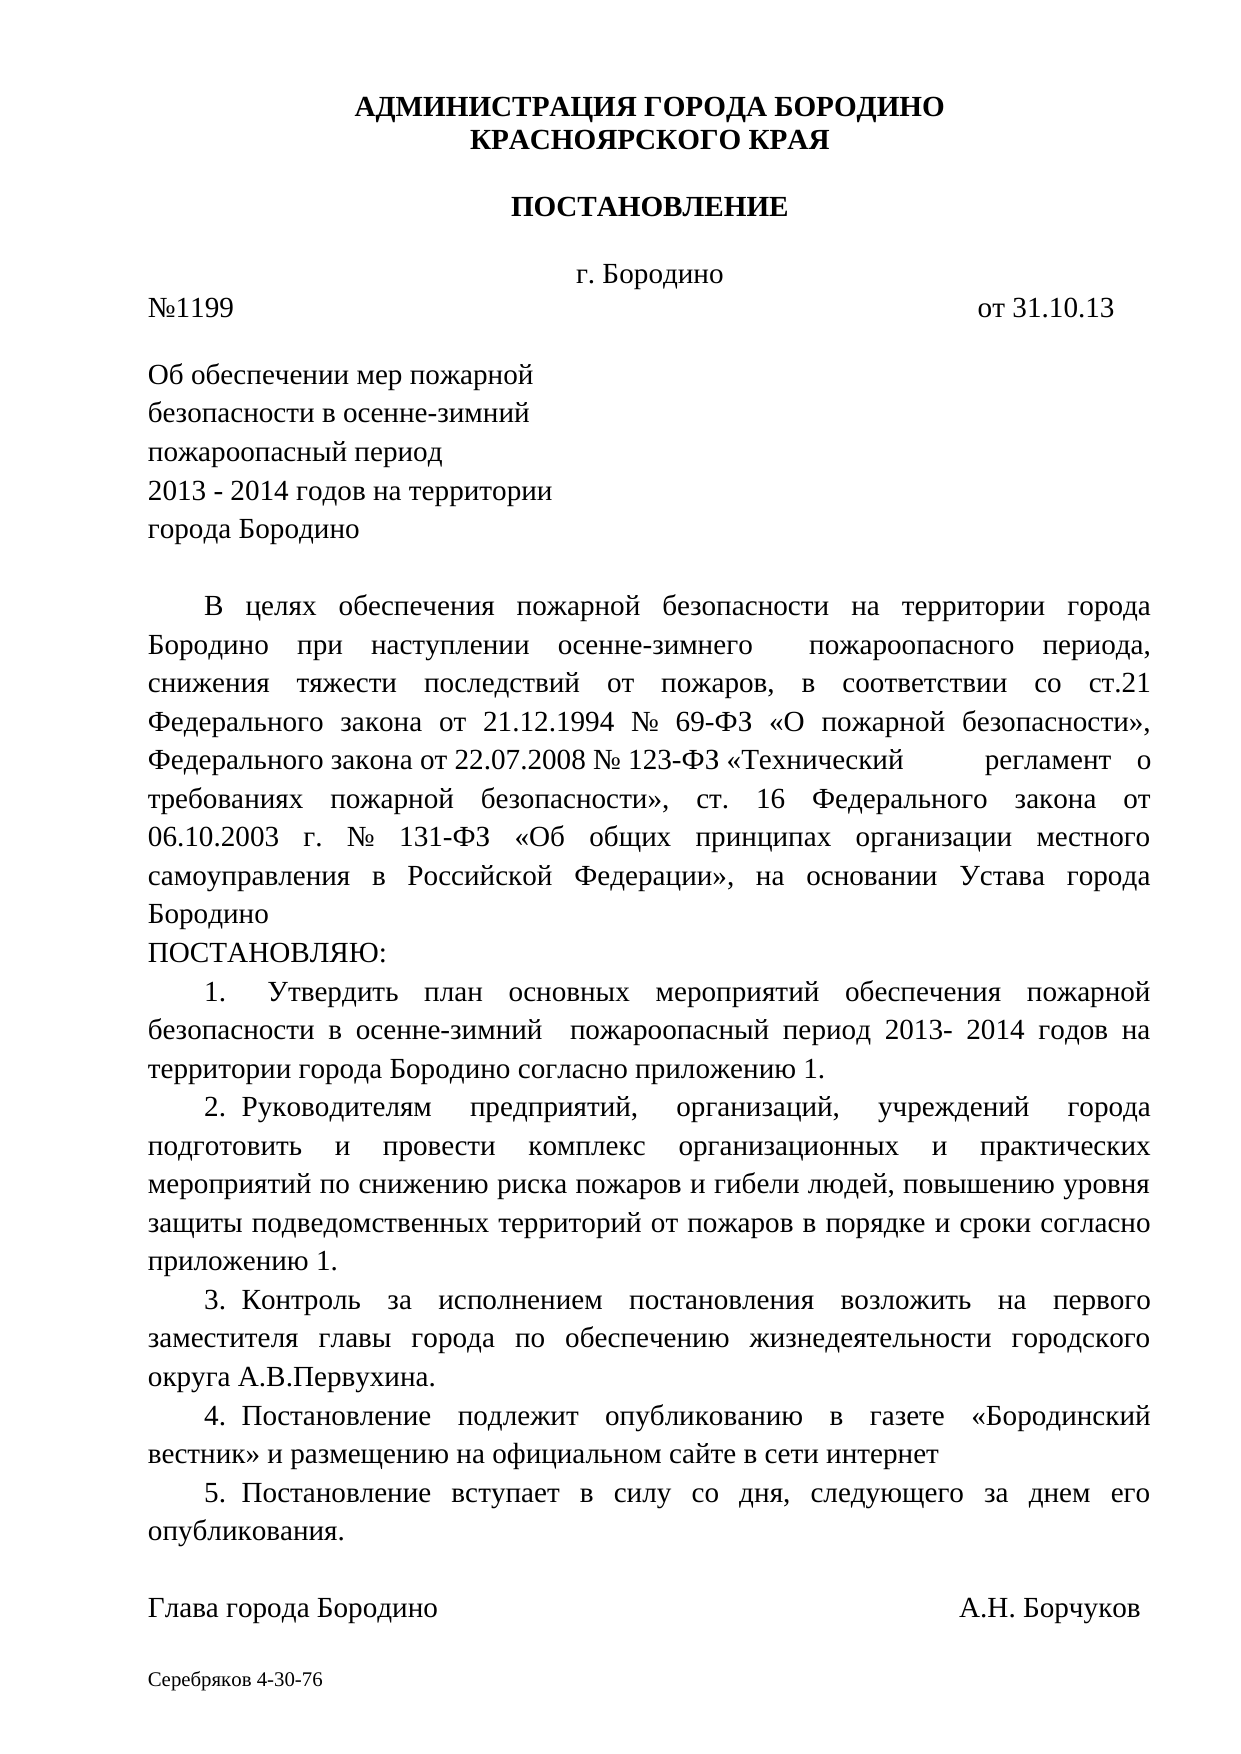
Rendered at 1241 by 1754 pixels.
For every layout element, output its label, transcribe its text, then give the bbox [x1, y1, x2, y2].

list Постановление вступает в силу со дня, следующего за днем его опубликования. [148, 1475, 1152, 1547]
text Об обеспечении мер пожарной [148, 357, 1152, 391]
text Глава города Бородино А.Н. Борчуков [148, 1590, 1152, 1624]
text 2013 - 2014 годов на территории [148, 473, 1152, 506]
list Контроль за исполнением постановления возложить на первого заместителя главы города по обеспечению жизнедеятельности городского округа А.В.Первухина. [148, 1282, 1152, 1393]
text ПОСТАНОВЛЯЮ: [148, 935, 1152, 969]
text безопасности в осенне-зимний [148, 396, 1152, 429]
text АДМИНИСТРАЦИЯ ГОРОДА БОРОДИНО [148, 89, 1152, 122]
list Постановление подлежит опубликованию в газете «Бородинский вестник» и размещению на официальном сайте в сети интернет [148, 1398, 1152, 1470]
list Руководителям предприятий, организаций, учреждений города подготовить и провести комплекс организационных и практических мероприятий по снижению риска пожаров и гибели людей, повышению уровня защиты подведомственных территорий от пожаров в порядке и сроки согласно приложению 1. [148, 1089, 1152, 1277]
text В целях обеспечения пожарной безопасности на территории города Бородино при наступлении осенне-зимнего пожароопасного периода, снижения тяжести последствий от пожаров, в соответствии со ст.21 Федерального закона от 21.12.1994 № 69-ФЗ «О пожарной безопасности», Федерального закона от 22.07.2008 № 123-ФЗ «Технический регламент о требованиях пожарной безопасности», ст. 16 Федерального закона от 06.10.2003 г. № 131-ФЗ «Об общих принципах организации местного самоуправления в Российской Федерации», на основании Устава города Бородино [148, 588, 1152, 930]
list Утвердить план основных мероприятий обеспечения пожарной безопасности в осенне-зимний пожароопасный период 2013- 2014 годов на территории города Бородино согласно приложению 1. [148, 974, 1152, 1084]
text города Бородино [148, 511, 1152, 545]
text пожароопасный период [148, 434, 1152, 468]
text Серебряков 4-30-76 [148, 1667, 1152, 1691]
text №1199 от 31.10.13 [148, 290, 1152, 323]
text ПОСТАНОВЛЕНИЕ [148, 189, 1152, 223]
text г. Бородино [148, 256, 1152, 290]
text КРАСНОЯРСКОГО КРАЯ [148, 122, 1152, 156]
